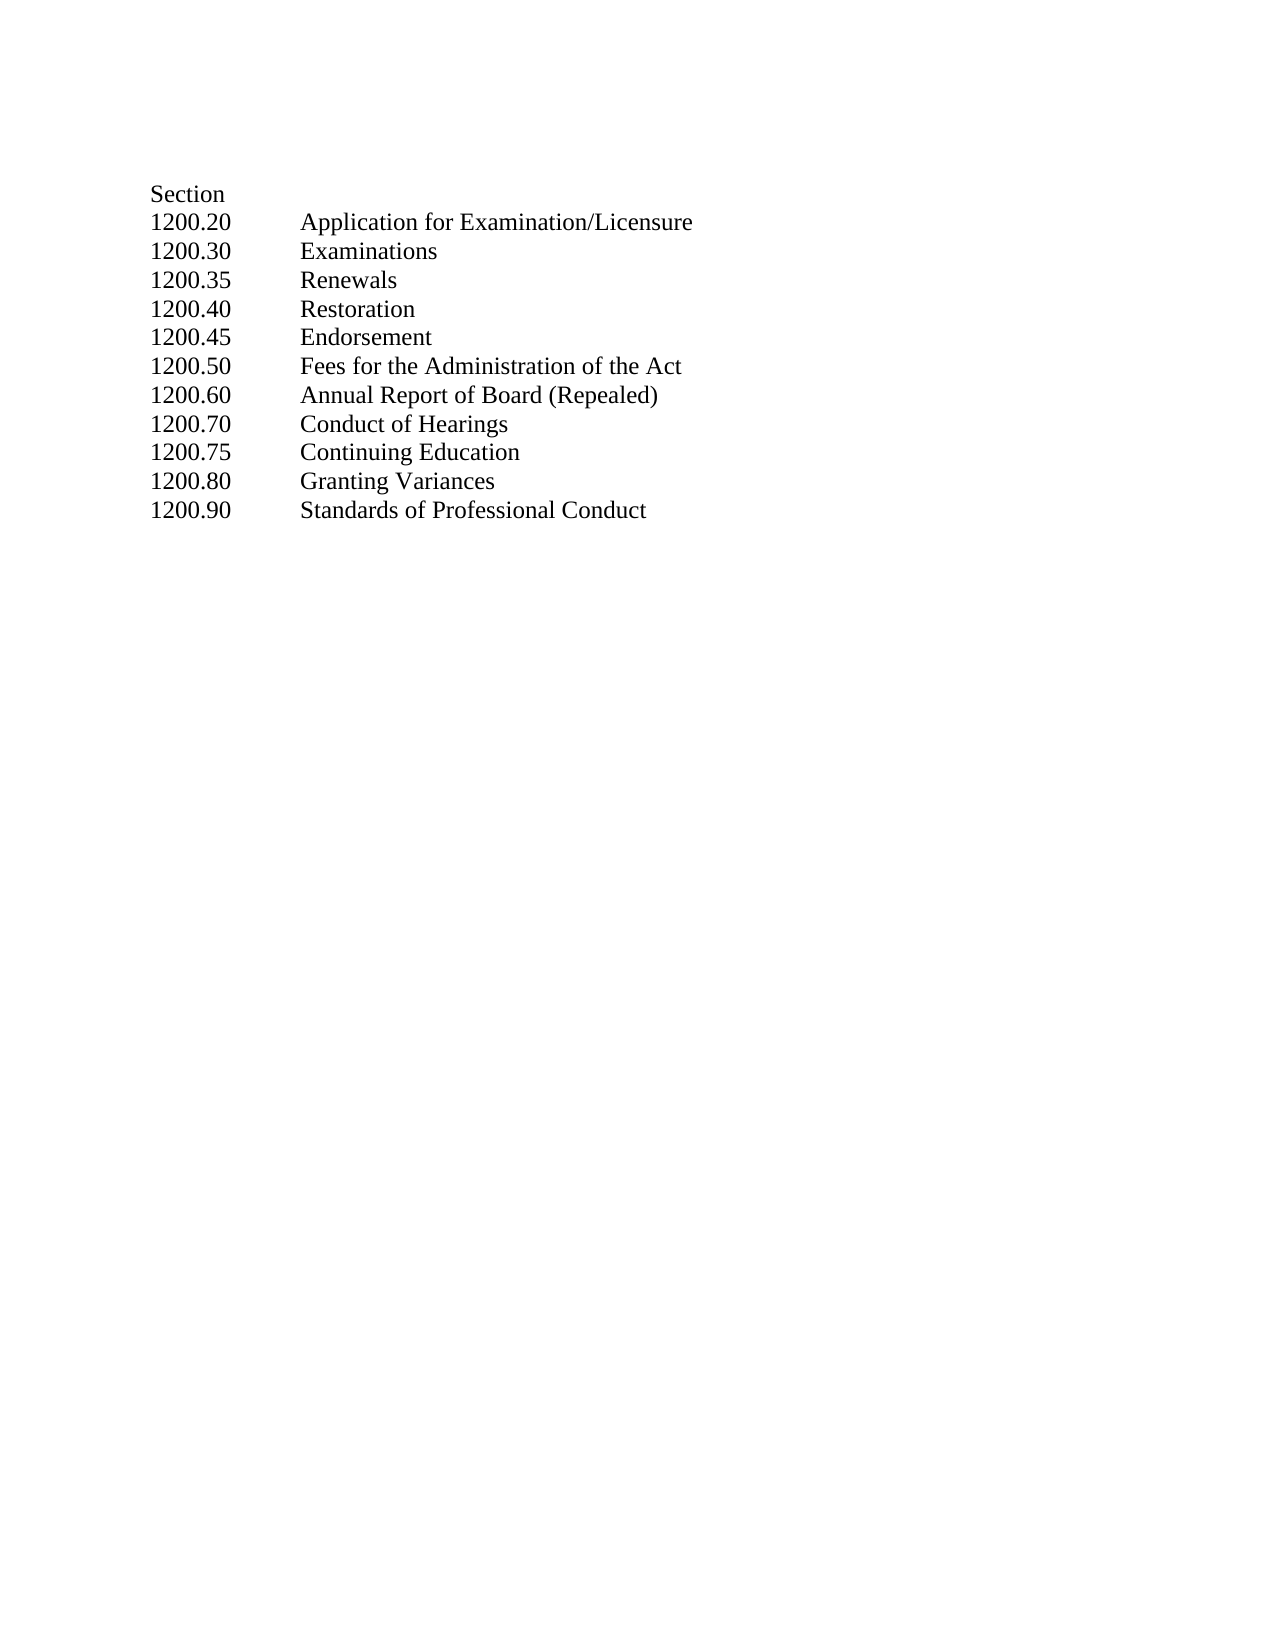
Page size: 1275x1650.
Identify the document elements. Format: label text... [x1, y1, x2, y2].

text 1200.60 Annual Report of Board (Repealed) [150, 380, 1125, 409]
text 1200.80 Granting Variances [150, 466, 1125, 495]
text 1200.70 Conduct of Hearings [150, 409, 1125, 437]
text 1200.30 Examinations [150, 236, 1125, 265]
text Section [150, 179, 1125, 207]
text 1200.45 Endorsement [150, 322, 1125, 351]
text 1200.35 Renewals [150, 265, 1125, 294]
text 1200.20 Application for Examination/Licensure [150, 207, 1125, 236]
text 1200.75 Continuing Education [150, 437, 1125, 466]
text 1200.90 Standards of Professional Conduct [150, 495, 1125, 524]
text 1200.40 Restoration [150, 294, 1125, 322]
text 1200.50 Fees for the Administration of the Act [150, 351, 1125, 380]
